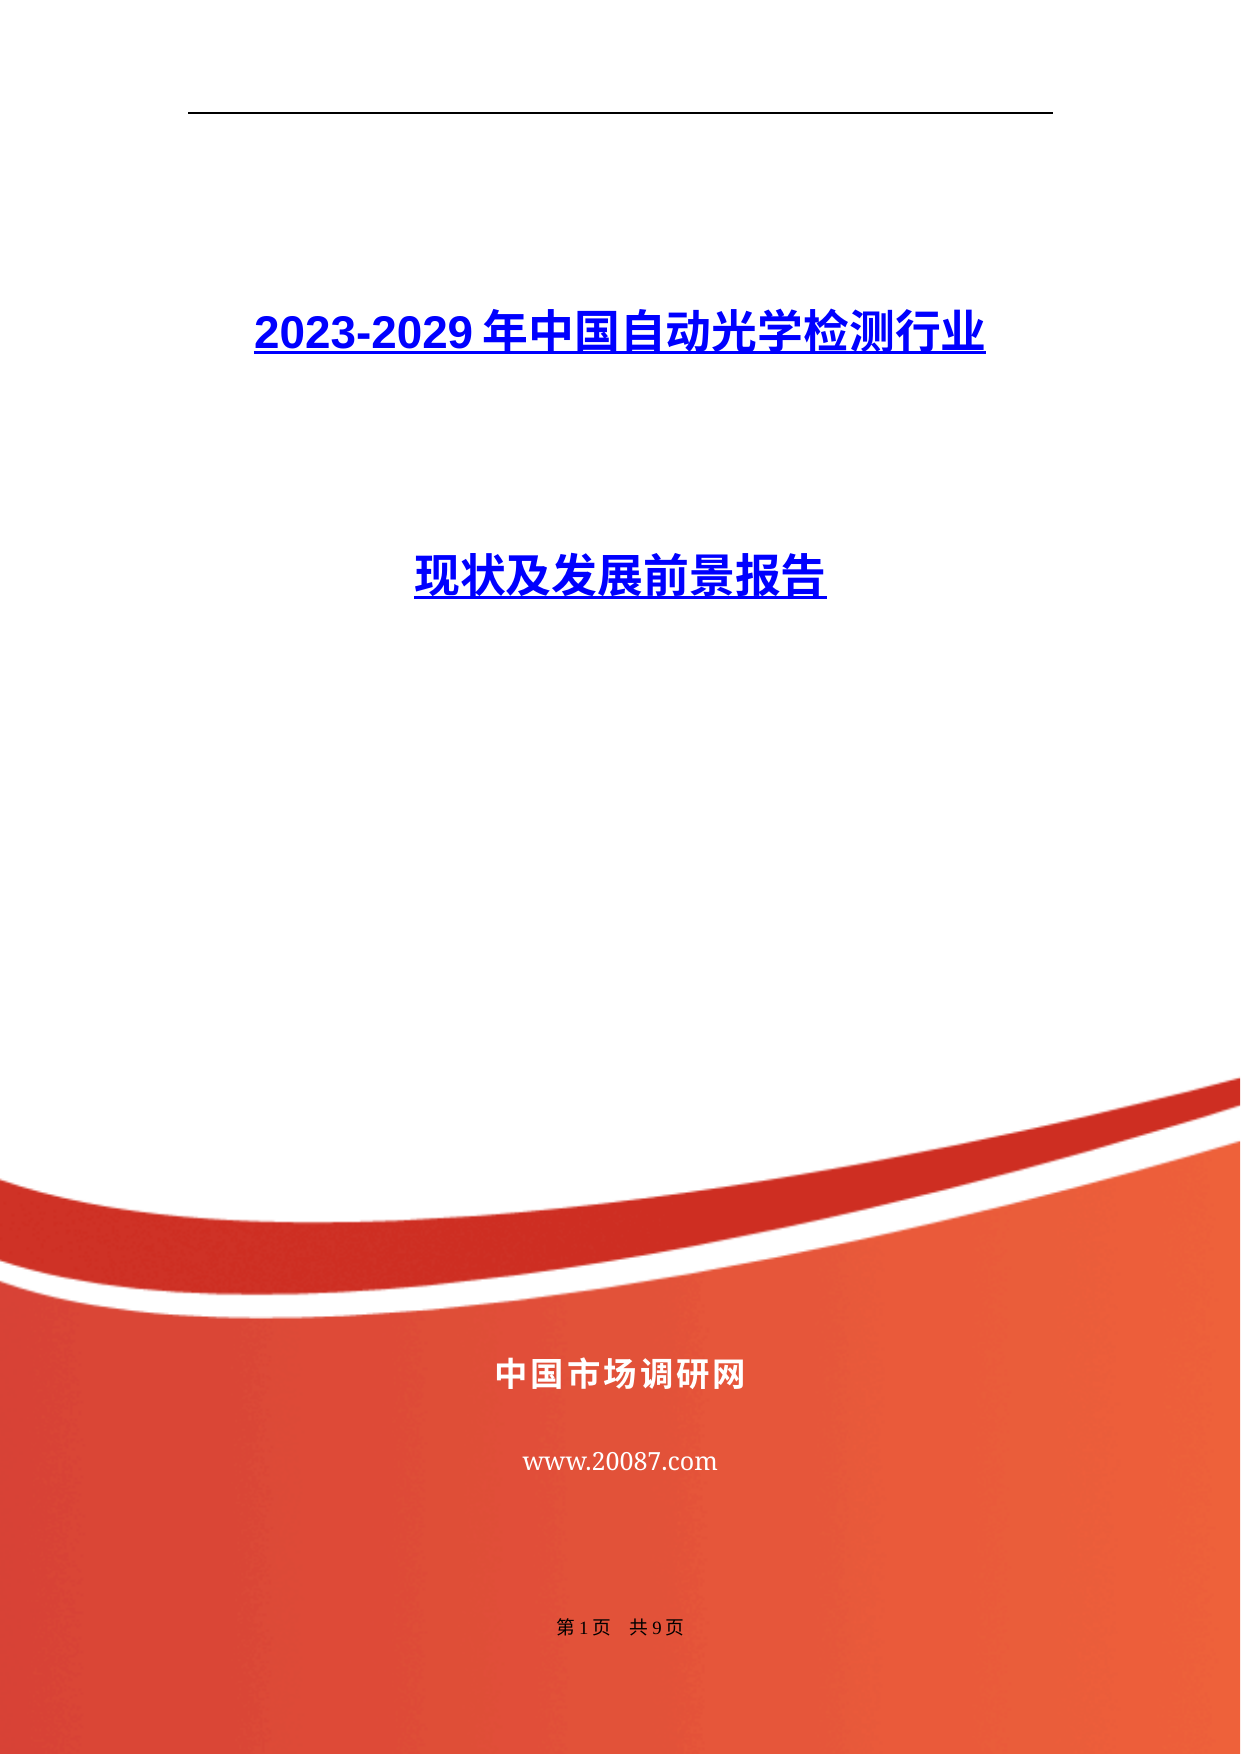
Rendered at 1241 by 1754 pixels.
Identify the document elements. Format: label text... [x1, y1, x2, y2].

text www.20087.com [187, 1428, 1053, 1493]
picture [0, 1006, 1241, 1754]
subtitle 中国市场调研网 [187, 1339, 1053, 1404]
table_header 2023-2029年中国自动光学检测行业现状及发展前景报告 [188, 207, 1053, 773]
